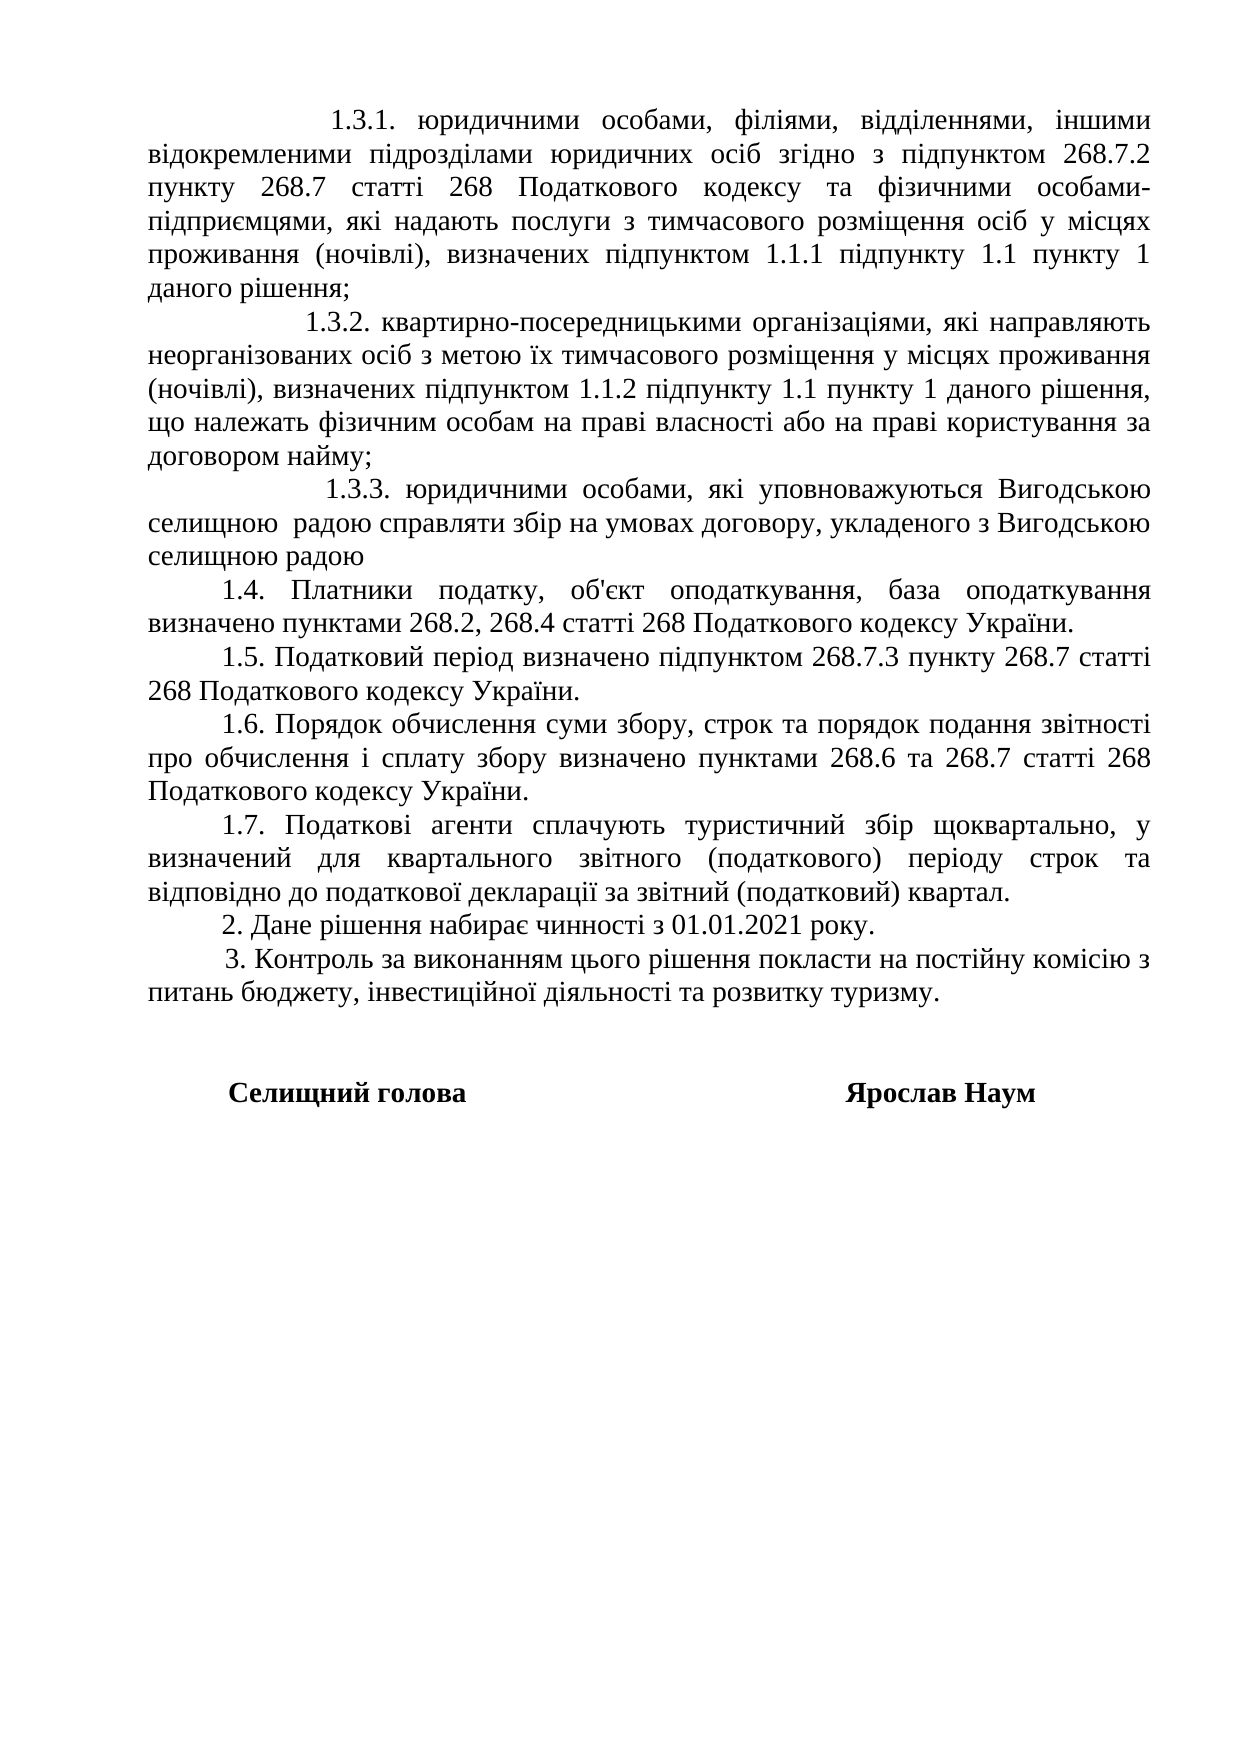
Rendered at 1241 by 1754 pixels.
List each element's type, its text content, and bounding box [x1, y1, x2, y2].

text 1.4. Платники податку, об'єкт оподаткування, база оподаткування визначено пунктами 268.2, 268.4 статті 268 Податкового кодексу України. [148, 572, 1152, 639]
text 2. Дане рішення набирає чинності з 01.01.2021 року. [148, 907, 1152, 941]
text 1.5. Податковий період визначено підпунктом 268.7.3 пункту 268.7 статті 268 Податкового кодексу України. [148, 639, 1152, 706]
text 1.3.3. юридичними особами, які уповноважуються Вигодською селищною радою справляти збір на умовах договору, укладеного з Вигодською селищною радою [148, 471, 1152, 572]
text 1.6. Порядок обчислення суми збору, строк та порядок подання звітності про обчислення і сплату збору визначено пунктами 268.6 та 268.7 статті 268 Податкового кодексу України. [148, 706, 1152, 807]
text 1.3.2. квартирно-посередницькими організаціями, які направляють неорганізованих осіб з метою їх тимчасового розміщення у місцях проживання (ночівлі), визначених підпунктом 1.1.2 підпункту 1.1 пункту 1 даного рішення, що належать фізичним особам на праві власності або на праві користування за договором найму; [148, 304, 1152, 471]
list 3. Контроль за виконанням цього рішення покласти на постійну комісію з питань бюджету, інвестиційної діяльності та розвитку туризму. [148, 941, 1152, 1008]
text Селищний голова Ярослав Наум [148, 1075, 1240, 1109]
text 1.3.1. юридичними особами, філіями, відділеннями, іншими відокремленими підрозділами юридичних осіб згідно з підпунктом 268.7.2 пункту 268.7 статті 268 Податкового кодексу та фізичними особами-підприємцями, які надають послуги з тимчасового розміщення осіб у місцях проживання (ночівлі), визначених підпунктом 1.1.1 підпункту 1.1 пункту 1 даного рішення; [148, 102, 1152, 304]
text 1.7. Податкові агенти сплачують туристичний збір щоквартально, у визначений для квартального звітного (податкового) періоду строк та відповідно до податкової декларації за звітний (податковий) квартал. [148, 807, 1152, 907]
